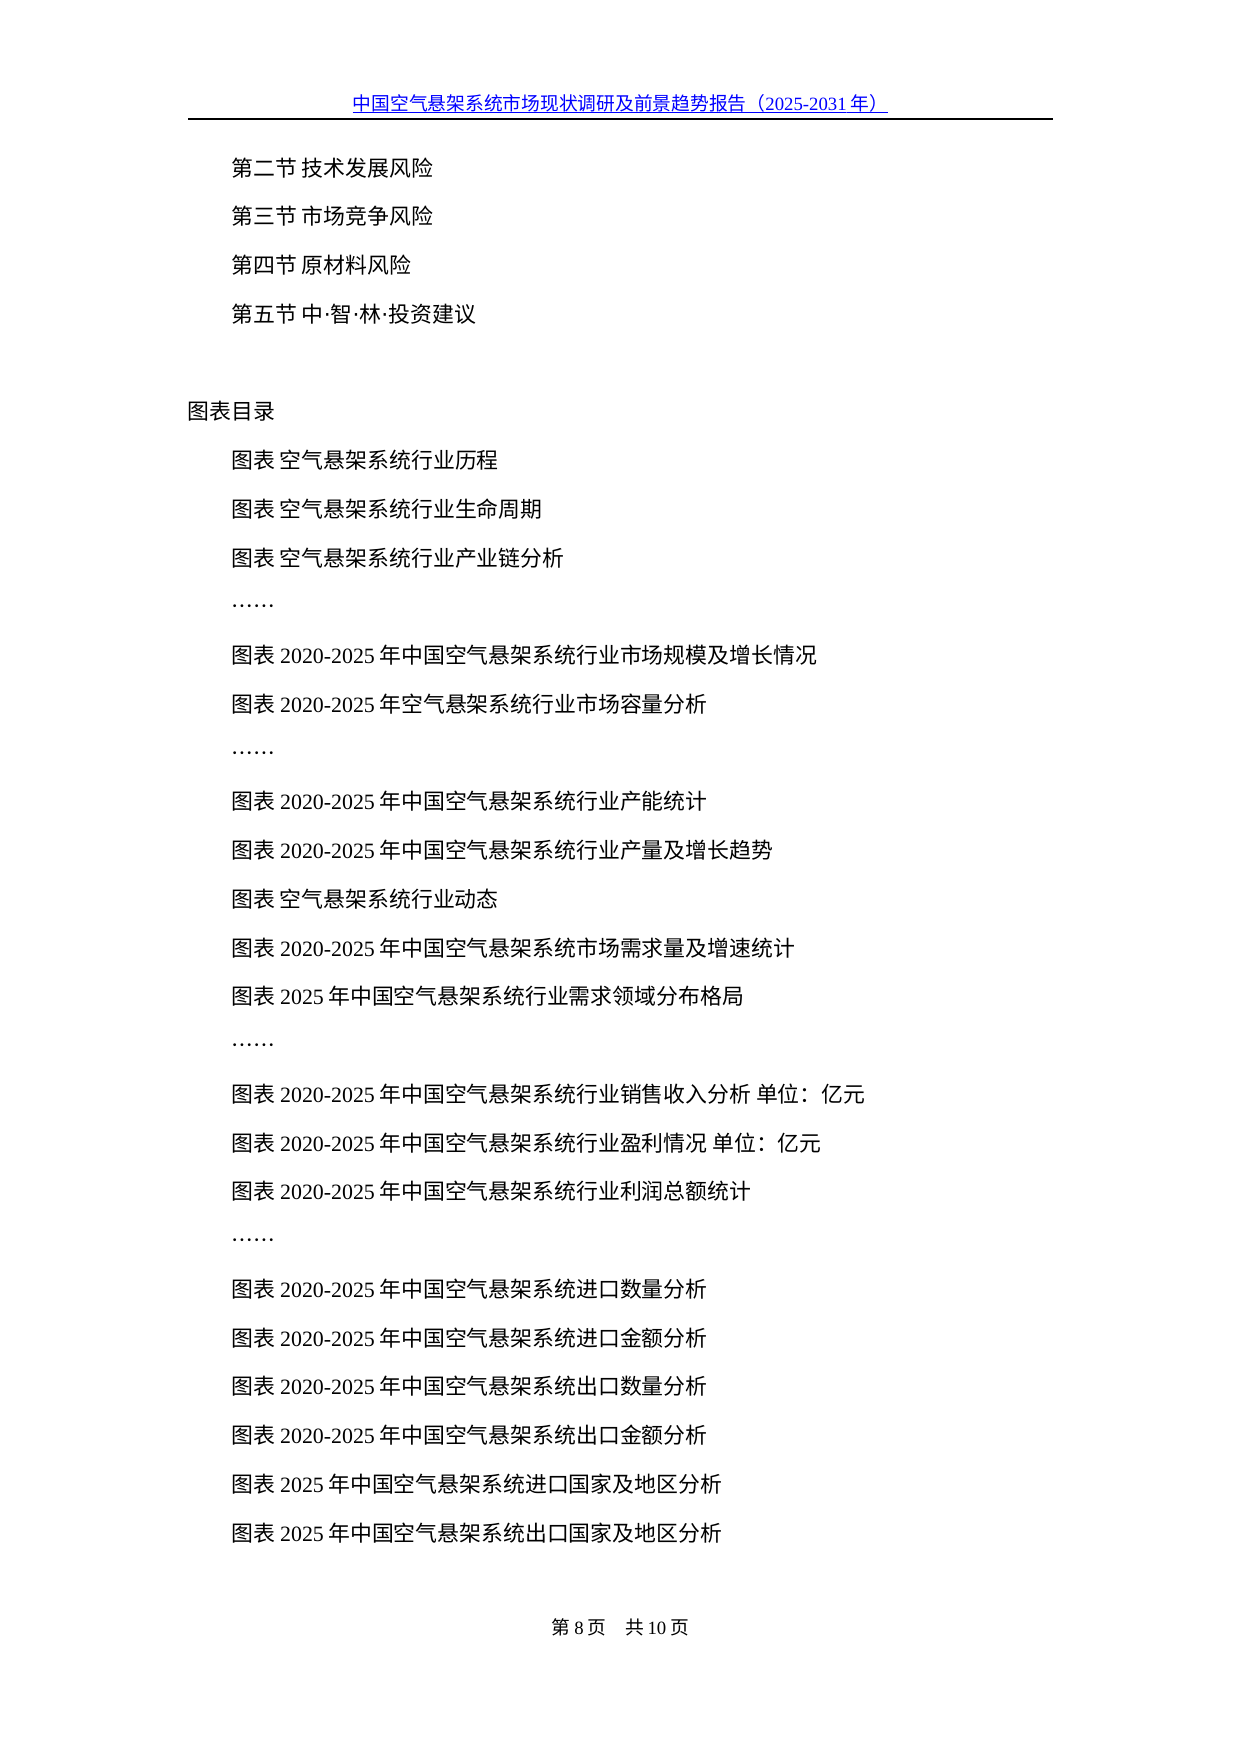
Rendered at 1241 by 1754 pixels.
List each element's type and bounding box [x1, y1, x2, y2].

text [187, 150, 1053, 1548]
